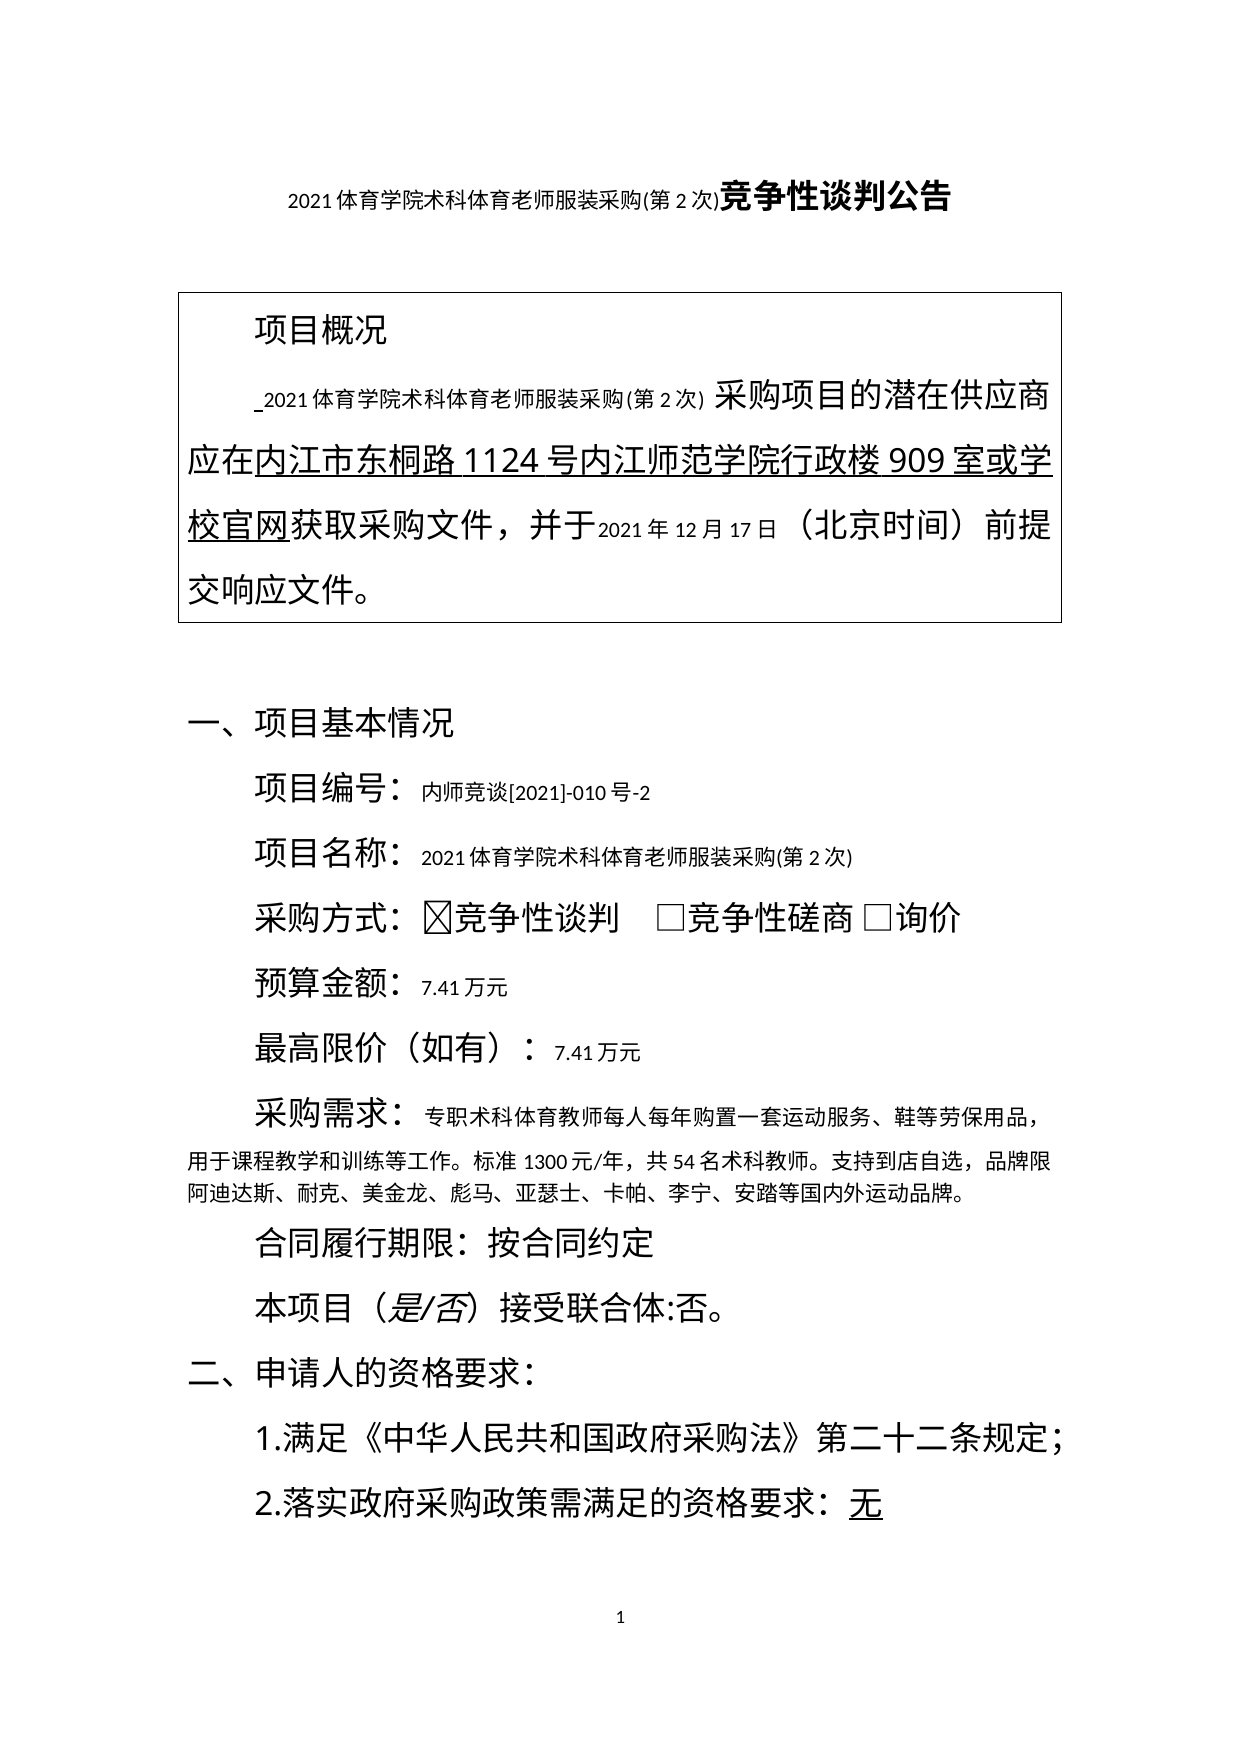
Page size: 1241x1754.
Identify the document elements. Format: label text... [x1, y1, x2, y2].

text 竞争性谈判公告 [187, 162, 1053, 227]
text 预算金额： [187, 948, 1053, 1013]
text 项目编号： [187, 753, 1053, 818]
text 项目概况 [179, 293, 1061, 357]
text 采购方式：竞争性谈判 □竞争性磋商 □询价 [187, 883, 1053, 948]
text 最高限价（如有）： [187, 1013, 1053, 1078]
text 一、项目基本情况 [187, 688, 1053, 753]
text 二、申请人的资格要求： [187, 1338, 1053, 1403]
text 2.落实政府采购政策需满足的资格要求：无 [187, 1468, 1053, 1533]
text 采购项目的潜在供应商应在内江市东桐路1124号内江师范学院行政楼909室或学校官网获取采购文件，并于（北京时间）前提交响应文件。 [179, 357, 1061, 622]
text 1.满足《中华人民共和国政府采购法》第二十二条规定； [187, 1403, 1053, 1468]
text 采购需求： [187, 1078, 1053, 1208]
text 项目名称： [187, 818, 1053, 883]
text 本项目（是/否）接受联合体:否。 [187, 1273, 1053, 1338]
text 合同履行期限：按合同约定 [187, 1208, 1053, 1273]
